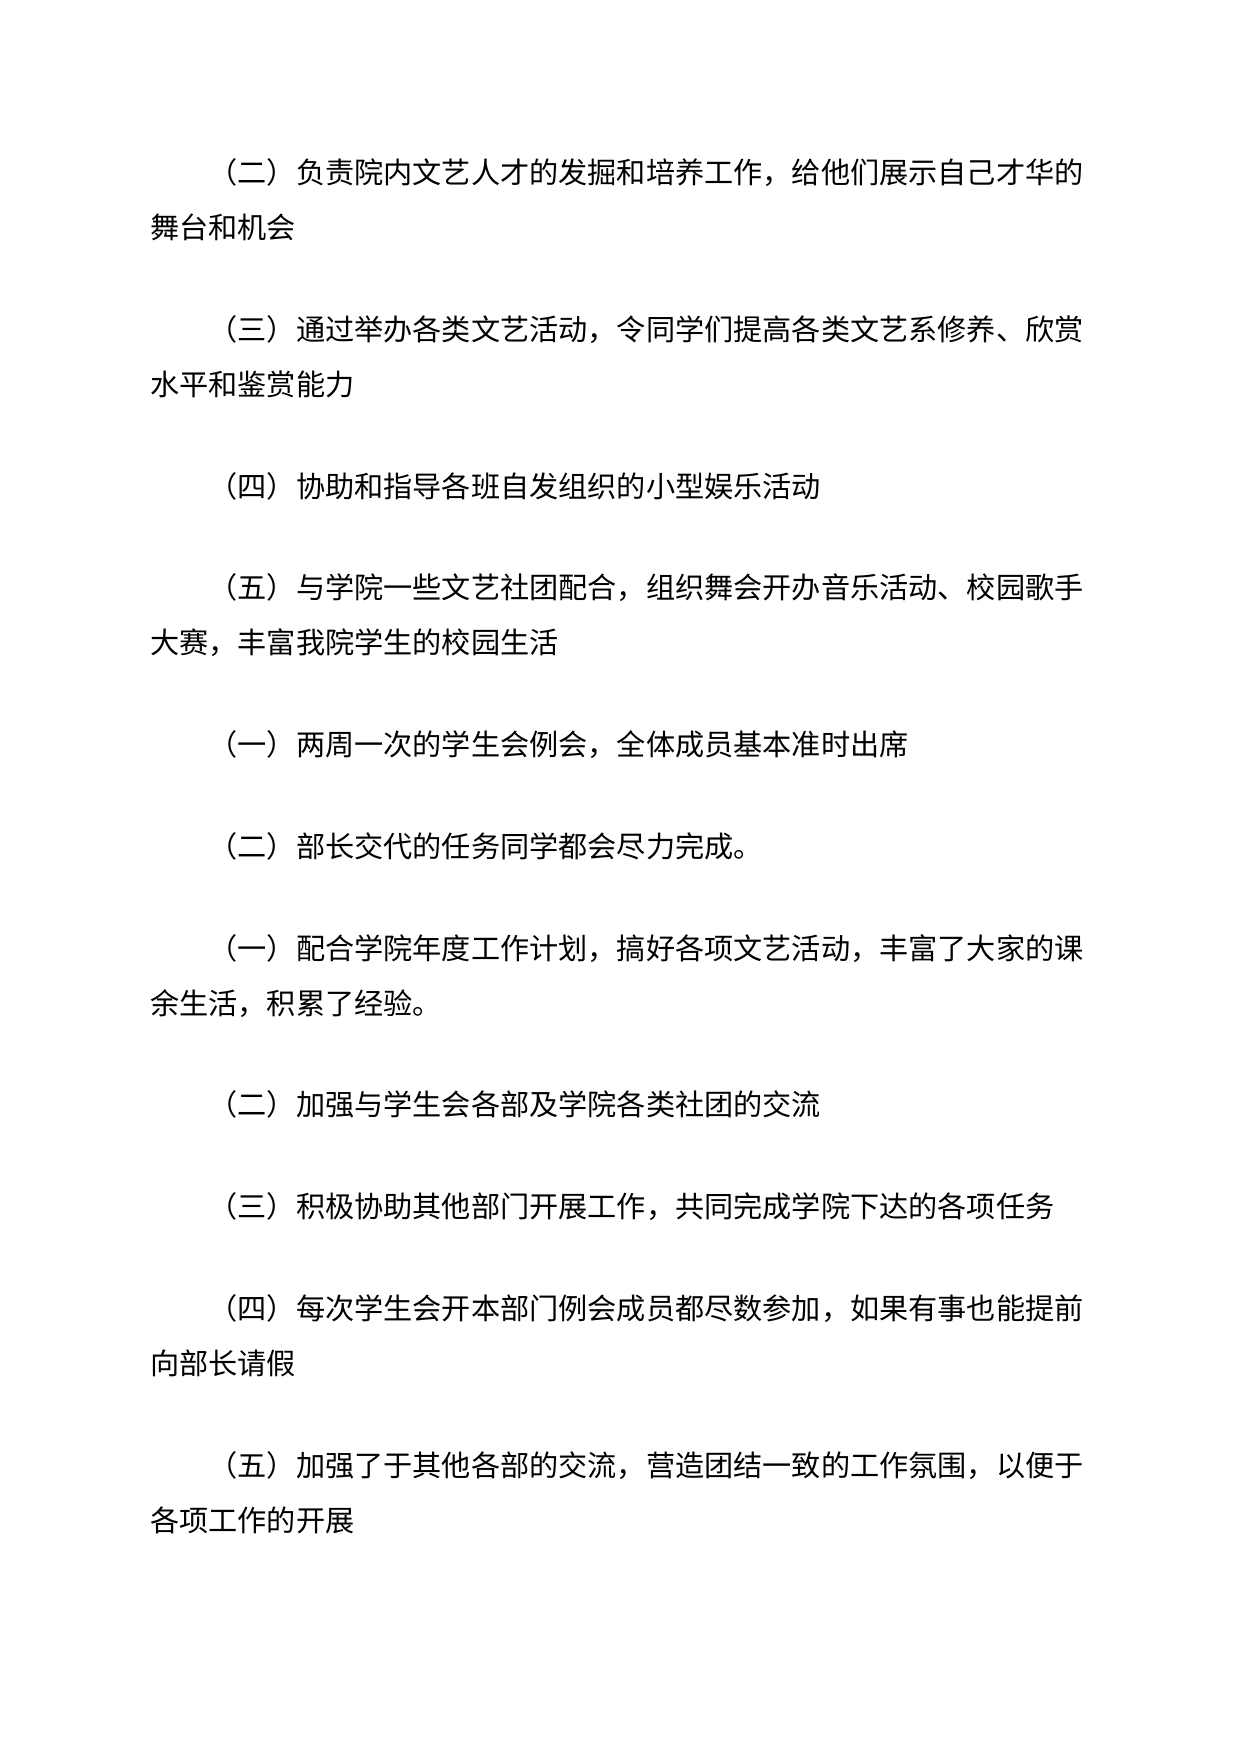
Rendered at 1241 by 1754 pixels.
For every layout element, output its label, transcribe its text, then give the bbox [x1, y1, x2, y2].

text （四）每次学生会开本部门例会成员都尽数参加，如果有事也能提前向部长请假 [150, 1286, 1090, 1383]
text （二）负责院内文艺人才的发掘和培养工作，给他们展示自己才华的舞台和机会 [150, 150, 1090, 247]
text （二）部长交代的任务同学都会尽力完成。 [150, 823, 1090, 866]
text （三）通过举办各类文艺活动，令同学们提高各类文艺系修养、欣赏水平和鉴赏能力 [150, 307, 1090, 404]
text （三）积极协助其他部门开展工作，共同完成学院下达的各项任务 [150, 1184, 1090, 1226]
text （五）加强了于其他各部的交流，营造团结一致的工作氛围，以便于各项工作的开展 [150, 1442, 1090, 1539]
text （四）协助和指导各班自发组织的小型娱乐活动 [150, 463, 1090, 506]
text （五）与学院一些文艺社团配合，组织舞会开办音乐活动、校园歌手大赛，丰富我院学生的校园生活 [150, 565, 1090, 662]
text （一）配合学院年度工作计划，搞好各项文艺活动，丰富了大家的课余生活，积累了经验。 [150, 925, 1090, 1022]
text （二）加强与学生会各部及学院各类社团的交流 [150, 1082, 1090, 1124]
text （一）两周一次的学生会例会，全体成员基本准时出席 [150, 722, 1090, 764]
